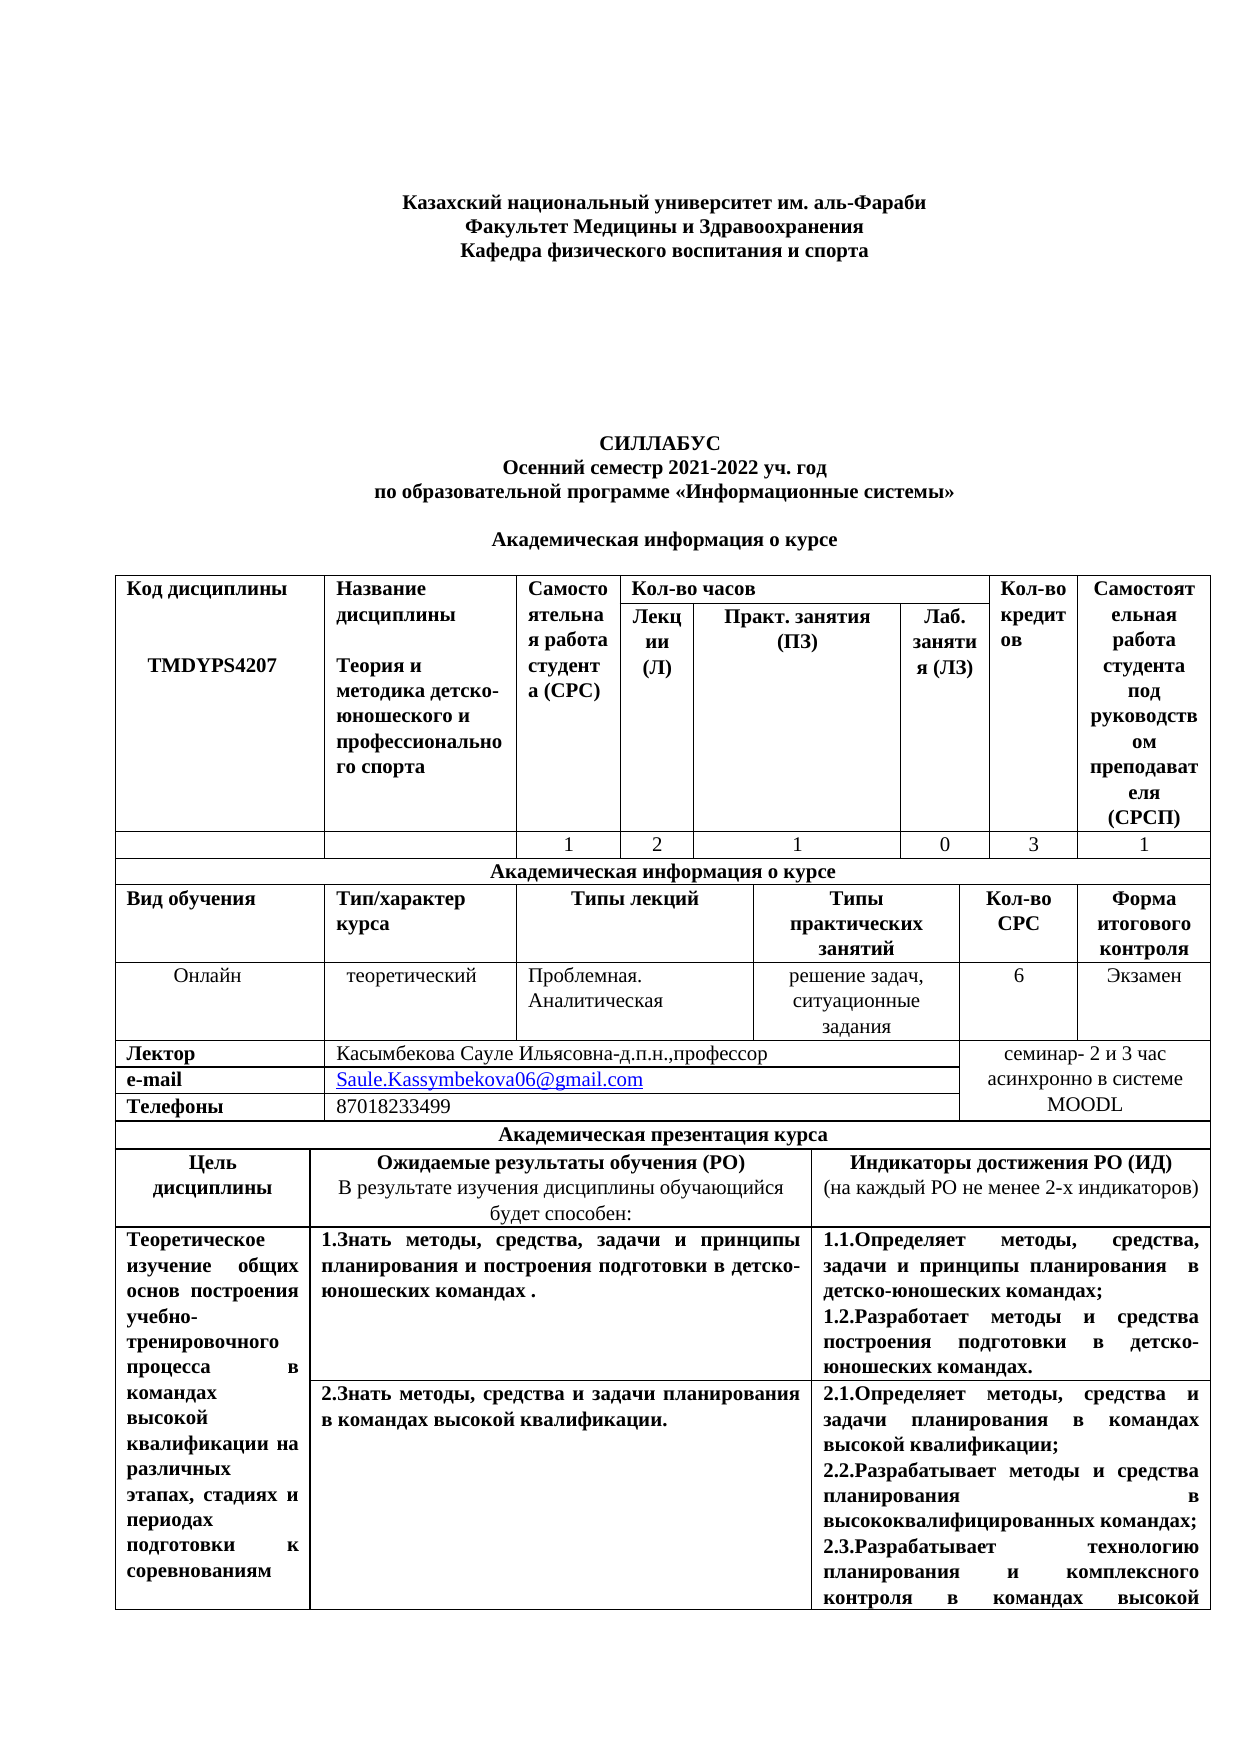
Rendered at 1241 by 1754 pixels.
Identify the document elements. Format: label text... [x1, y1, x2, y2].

table_cell 1.Знать методы, средства, задачи и принципы планирования и построения подготовки в детско-юношеских командах . [311, 1228, 811, 1380]
table_cell Проблемная. Аналитическая [517, 963, 753, 1039]
table_header Цель дисциплины [116, 1150, 309, 1226]
text Казахский национальный университет им. аль-Фараби [177, 190, 1152, 214]
table_cell 1 [517, 832, 620, 858]
table_cell 6 [960, 963, 1077, 1039]
table_cell теоретический [325, 963, 516, 1039]
table_header Индикаторы достижения РО (ИД) (на каждый РО не менее 2-х индикаторов) [812, 1150, 1210, 1226]
table_cell 2 [621, 832, 693, 858]
table_cell 0 [901, 832, 989, 858]
table_cell Вид обучения [116, 885, 324, 962]
table_cell Кол-во СРС [960, 885, 1077, 962]
table_cell семинар- 2 и 3 час асинхронно в системе MOODL [960, 1041, 1210, 1120]
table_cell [812, 1381, 1210, 1609]
text по образовательной программе «Информационные системы» [177, 479, 1152, 503]
text СИЛЛАБУС [177, 431, 1152, 455]
table_cell Типы лекций [517, 885, 753, 962]
table_cell Типы практических занятий [754, 885, 959, 962]
table_cell 1 [1078, 832, 1210, 858]
text Факультет Медицины и Здравоохранения [177, 214, 1152, 238]
table_cell Телефоны [116, 1094, 324, 1120]
table_cell решение задач, ситуационные задания [754, 963, 959, 1039]
text Академическая информация о курсе [177, 527, 1152, 551]
table_header Кол-во часов [621, 576, 989, 603]
table_cell [325, 832, 516, 858]
table_cell 87018233499 [325, 1094, 959, 1120]
table_header Код дисциплины TMDYPS4207 [116, 576, 324, 831]
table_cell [311, 1381, 811, 1609]
table_header Академическая презентация курса [116, 1122, 1210, 1148]
table_cell 3 [990, 832, 1077, 858]
table_header Кол-во кредитов [990, 576, 1077, 831]
table_cell 1.1.Определяет методы, средства, задачи и принципы планирования в детско-юношеских командах; 1.2.Разработает методы и средства построения подготовки в детско-юношеских командах. [812, 1228, 1210, 1380]
table_cell Тип/характер курса [325, 885, 516, 962]
table_cell Лаб. занятия (ЛЗ) [901, 604, 989, 831]
table_cell 1 [694, 832, 900, 858]
table_cell Онлайн [116, 963, 324, 1039]
table_cell Теоретическое изучение общих основ построения учебно-тренировочного процесса в командах высокой квалификации на различных этапах, стадиях и периодах подготовки к соревнованиям [116, 1228, 309, 1609]
text Кафедра физического воспитания и спорта [177, 238, 1152, 262]
table_cell Лекции (Л) [621, 604, 693, 831]
table_cell [116, 832, 324, 858]
table_cell Лектор [116, 1041, 324, 1066]
table_cell Экзамен [1078, 963, 1210, 1039]
table_cell Касымбекова Сауле Ильясовна-д.п.н.,профессор [325, 1041, 959, 1066]
table_cell Практ. занятия (ПЗ) [694, 604, 900, 831]
table_header Самостоятельная работа студента под руководством преподавателя (СРСП) [1078, 576, 1210, 831]
table_header Ожидаемые результаты обучения (РО) В результате изучения дисциплины обучающийся будет способен: [311, 1150, 811, 1226]
table_cell Академическая информация о курсе [116, 859, 1210, 884]
table_header Самостоятельная работа студента (СРС) [517, 576, 620, 831]
table_cell Форма итогового контроля [1078, 885, 1210, 962]
table_cell e-mail [116, 1068, 324, 1093]
table_header Название дисциплины Теория и методика детско-юношеского и профессионального спорта [325, 576, 516, 831]
text Осенний семестр 2021-2022 уч. год [177, 455, 1152, 479]
table_cell Saule.Kassymbekova06@gmail.com [325, 1068, 959, 1093]
